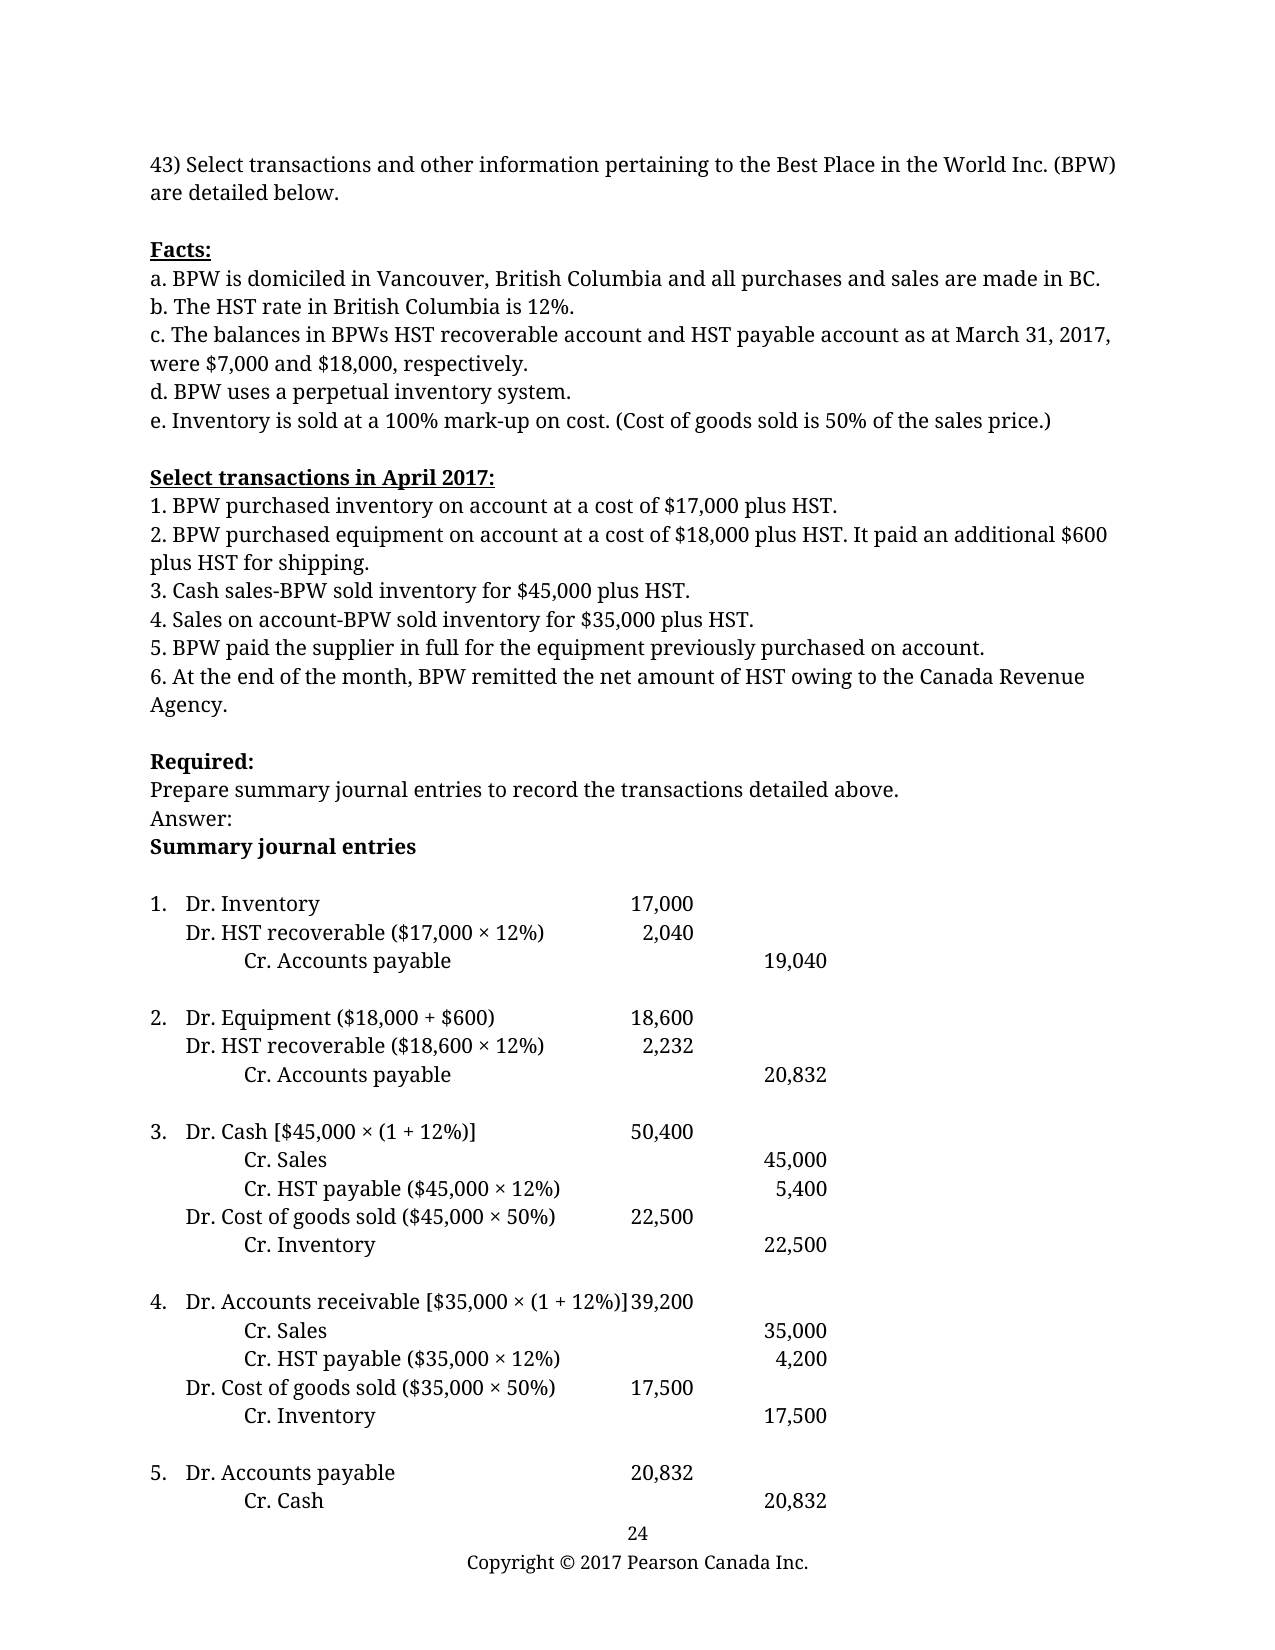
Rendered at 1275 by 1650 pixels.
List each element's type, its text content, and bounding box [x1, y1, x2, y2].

text Required: [150, 747, 1125, 776]
text 3. Dr. Cash [$45,000 × (1 + 12%)] 50,400 [150, 1117, 1125, 1145]
text Select transactions in April 2017: [150, 463, 1125, 491]
text Cr. HST payable ($35,000 × 12%) 4,200 [150, 1344, 1125, 1373]
text 3. Cash sales-BPW sold inventory for $45,000 plus HST. [150, 577, 1125, 605]
text Cr. Cash 20,832 [150, 1487, 1125, 1515]
text Dr. Cost of goods sold ($45,000 × 50%) 22,500 [150, 1202, 1125, 1231]
text Summary journal entries [150, 832, 1125, 861]
text Dr. HST recoverable ($18,600 × 12%) 2,232 [150, 1032, 1125, 1060]
text c. The balances in BPWs HST recoverable account and HST payable account as at March 31, 2017, were $7,000 and $18,000, respectively. [150, 321, 1125, 377]
text 1. BPW purchased inventory on account at a cost of $17,000 plus HST. [150, 491, 1125, 520]
text 6. At the end of the month, BPW remitted the net amount of HST owing to the Canada Revenue Agency. [150, 662, 1125, 719]
text 2. BPW purchased equipment on account at a cost of $18,000 plus HST. It paid an additional $600 plus HST for shipping. [150, 520, 1125, 577]
text b. The HST rate in British Columbia is 12%. [150, 292, 1125, 321]
text 5. Dr. Accounts payable 20,832 [150, 1458, 1125, 1487]
text a. BPW is domiciled in Vancouver, British Columbia and all purchases and sales are made in BC. [150, 264, 1125, 292]
text Cr. Accounts payable 19,040 [150, 946, 1125, 975]
text Facts: [150, 235, 1125, 264]
text Cr. Inventory 22,500 [150, 1231, 1125, 1259]
text Cr. Sales 35,000 [150, 1316, 1125, 1344]
text Cr. Sales 45,000 [150, 1145, 1125, 1174]
text 4. Sales on account-BPW sold inventory for $35,000 plus HST. [150, 605, 1125, 633]
text Dr. HST recoverable ($17,000 × 12%) 2,040 [150, 918, 1125, 946]
text 5. BPW paid the supplier in full for the equipment previously purchased on account. [150, 633, 1125, 662]
text Dr. Cost of goods sold ($35,000 × 50%) 17,500 [150, 1373, 1125, 1401]
text 4. Dr. Accounts receivable [$35,000 × (1 + 12%)] 39,200 [150, 1287, 1125, 1316]
text e. Inventory is sold at a 100% mark-up on cost. (Cost of goods sold is 50% of the sales price.) [150, 406, 1125, 434]
text Cr. HST payable ($45,000 × 12%) 5,400 [150, 1174, 1125, 1202]
text d. BPW uses a perpetual inventory system. [150, 377, 1125, 406]
text Prepare summary journal entries to record the transactions detailed above. [150, 776, 1125, 804]
text Cr. Inventory 17,500 [150, 1401, 1125, 1430]
text Cr. Accounts payable 20,832 [150, 1060, 1125, 1088]
text Answer: [150, 804, 1125, 832]
text 1. Dr. Inventory 17,000 [150, 889, 1125, 918]
text 43) Select transactions and other information pertaining to the Best Place in the World Inc. (BPW) are detailed below. [150, 150, 1125, 207]
text 2. Dr. Equipment ($18,000 + $600) 18,600 [150, 1003, 1125, 1032]
